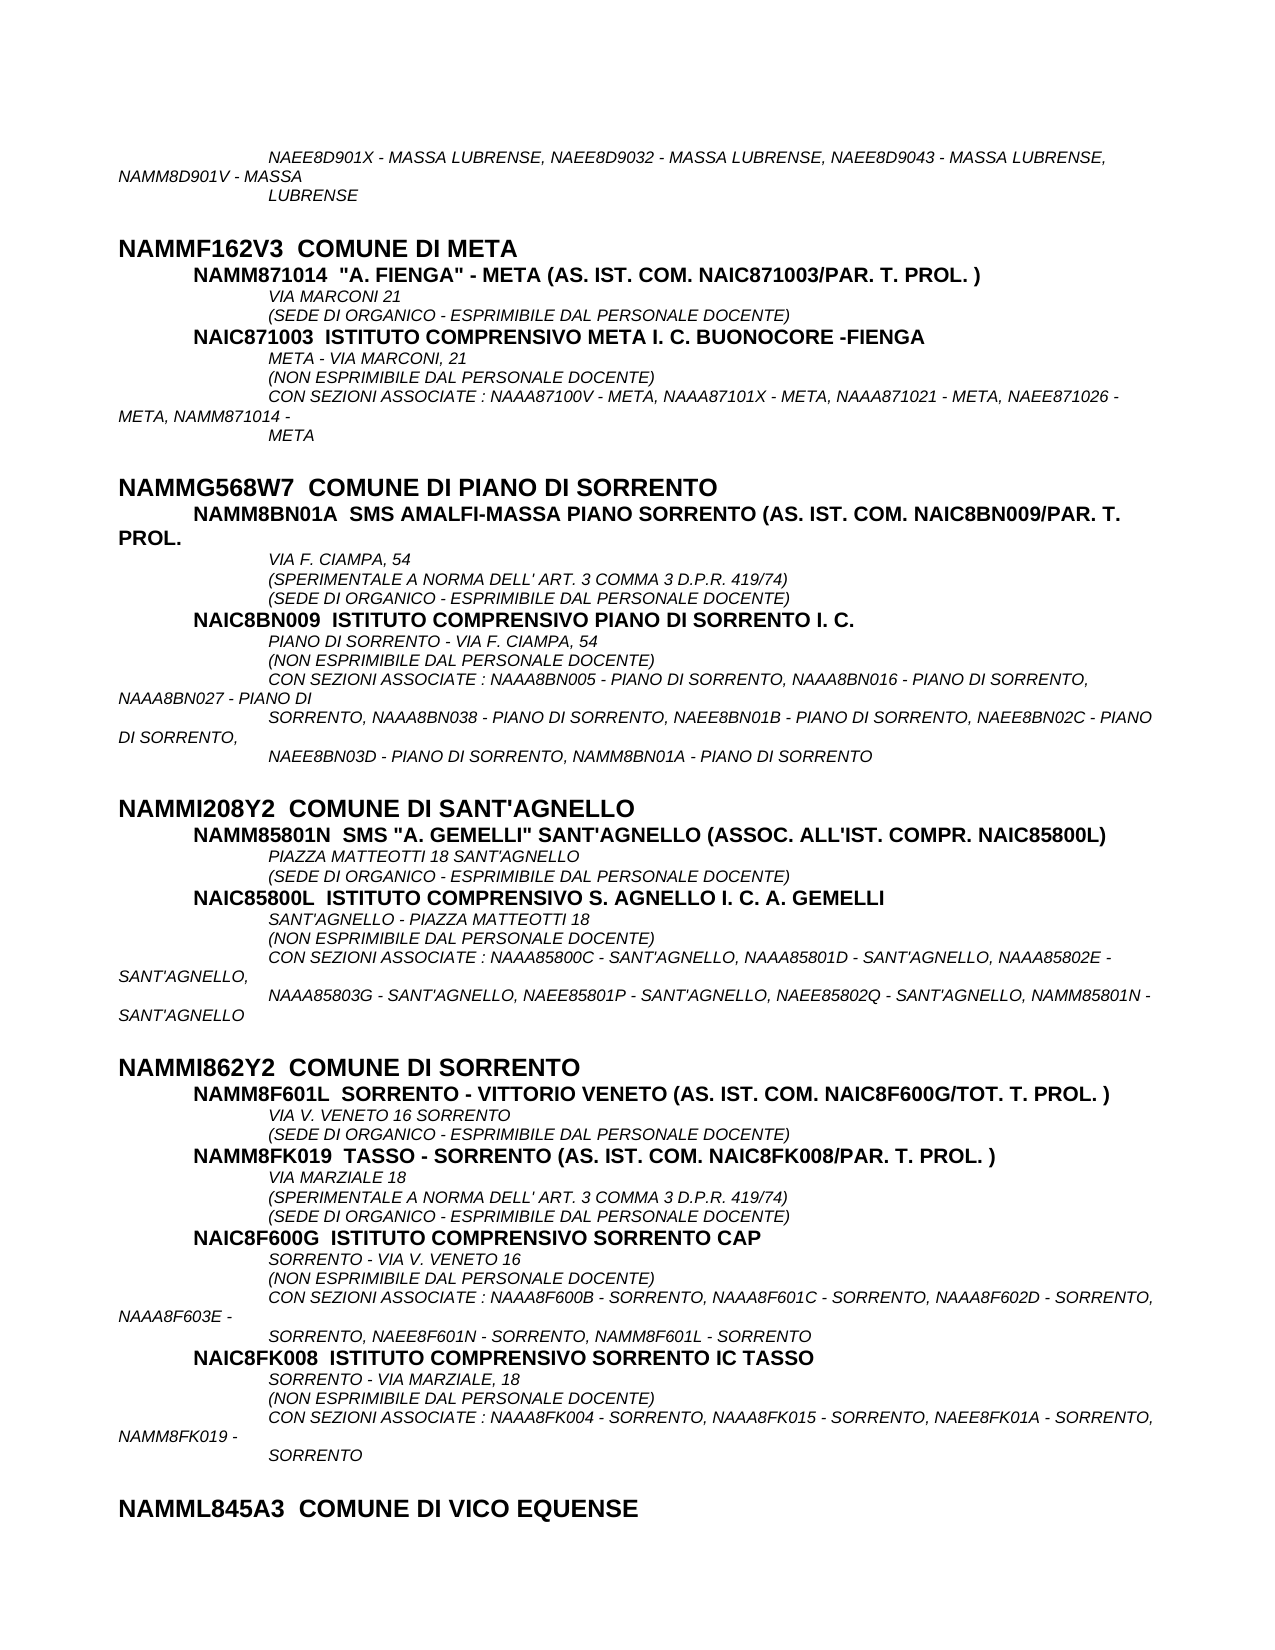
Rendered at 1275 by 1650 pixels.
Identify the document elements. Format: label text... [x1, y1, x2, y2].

text CON SEZIONI ASSOCIATE : NAAA87100V - META, NAAA87101X - META, NAAA871021 - META, NAEE871026 - META, NAMM871014 - [118, 387, 1157, 426]
text VIA F. CIAMPA, 54 [118, 550, 1157, 569]
text (NON ESPRIMIBILE DAL PERSONALE DOCENTE) [118, 1269, 1157, 1288]
text NAMM8FK019 TASSO - SORRENTO (AS. IST. COM. NAIC8FK008/PAR. T. PROL. ) [118, 1144, 1157, 1168]
text SANT'AGNELLO - PIAZZA MATTEOTTI 18 [118, 909, 1157, 929]
text NAIC8F600G ISTITUTO COMPRENSIVO SORRENTO CAP [118, 1226, 1157, 1250]
text NAMML845A3 COMUNE DI VICO EQUENSE [118, 1494, 1157, 1523]
text (SEDE DI ORGANICO - ESPRIMIBILE DAL PERSONALE DOCENTE) [118, 306, 1157, 325]
text CON SEZIONI ASSOCIATE : NAAA8F600B - SORRENTO, NAAA8F601C - SORRENTO, NAAA8F602D - SORRENTO, NAAA8F603E - [118, 1288, 1157, 1326]
text (NON ESPRIMIBILE DAL PERSONALE DOCENTE) [118, 929, 1157, 948]
text LUBRENSE [118, 186, 1157, 205]
text (SEDE DI ORGANICO - ESPRIMIBILE DAL PERSONALE DOCENTE) [118, 1207, 1157, 1226]
text (SEDE DI ORGANICO - ESPRIMIBILE DAL PERSONALE DOCENTE) [118, 1125, 1157, 1144]
text META - VIA MARCONI, 21 [118, 349, 1157, 368]
text NAMM85801N SMS "A. GEMELLI" SANT'AGNELLO (ASSOC. ALL'IST. COMPR. NAIC85800L) [118, 823, 1157, 847]
text NAMMF162V3 COMUNE DI META [118, 234, 1157, 263]
text SORRENTO - VIA MARZIALE, 18 [118, 1369, 1157, 1389]
text META [118, 426, 1157, 445]
text SORRENTO, NAEE8F601N - SORRENTO, NAMM8F601L - SORRENTO [118, 1326, 1157, 1346]
text CON SEZIONI ASSOCIATE : NAAA85800C - SANT'AGNELLO, NAAA85801D - SANT'AGNELLO, NAAA85802E - SANT'AGNELLO, [118, 948, 1157, 986]
text NAIC85800L ISTITUTO COMPRENSIVO S. AGNELLO I. C. A. GEMELLI [118, 886, 1157, 909]
text VIA V. VENETO 16 SORRENTO [118, 1106, 1157, 1125]
text VIA MARCONI 21 [118, 287, 1157, 306]
text NAAA85803G - SANT'AGNELLO, NAEE85801P - SANT'AGNELLO, NAEE85802Q - SANT'AGNELLO, NAMM85801N - SANT'AGNELLO [118, 986, 1157, 1024]
text NAEE8D901X - MASSA LUBRENSE, NAEE8D9032 - MASSA LUBRENSE, NAEE8D9043 - MASSA LUBRENSE, NAMM8D901V - MASSA [118, 148, 1157, 186]
text PIANO DI SORRENTO - VIA F. CIAMPA, 54 [118, 632, 1157, 651]
text (NON ESPRIMIBILE DAL PERSONALE DOCENTE) [118, 1389, 1157, 1408]
text VIA MARZIALE 18 [118, 1168, 1157, 1187]
text PIAZZA MATTEOTTI 18 SANT'AGNELLO [118, 847, 1157, 866]
text CON SEZIONI ASSOCIATE : NAAA8FK004 - SORRENTO, NAAA8FK015 - SORRENTO, NAEE8FK01A - SORRENTO, NAMM8FK019 - [118, 1408, 1157, 1446]
text (NON ESPRIMIBILE DAL PERSONALE DOCENTE) [118, 651, 1157, 670]
text NAMMI862Y2 COMUNE DI SORRENTO [118, 1053, 1157, 1082]
text NAMM8F601L SORRENTO - VITTORIO VENETO (AS. IST. COM. NAIC8F600G/TOT. T. PROL. ) [118, 1082, 1157, 1106]
text (SPERIMENTALE A NORMA DELL' ART. 3 COMMA 3 D.P.R. 419/74) [118, 569, 1157, 588]
text NAIC8BN009 ISTITUTO COMPRENSIVO PIANO DI SORRENTO I. C. [118, 608, 1157, 632]
text NAMMI208Y2 COMUNE DI SANT'AGNELLO [118, 794, 1157, 823]
text SORRENTO - VIA V. VENETO 16 [118, 1250, 1157, 1269]
text NAMM8BN01A SMS AMALFI-MASSA PIANO SORRENTO (AS. IST. COM. NAIC8BN009/PAR. T. PROL. [118, 502, 1157, 550]
text (SEDE DI ORGANICO - ESPRIMIBILE DAL PERSONALE DOCENTE) [118, 866, 1157, 886]
text NAEE8BN03D - PIANO DI SORRENTO, NAMM8BN01A - PIANO DI SORRENTO [118, 747, 1157, 766]
text SORRENTO, NAAA8BN038 - PIANO DI SORRENTO, NAEE8BN01B - PIANO DI SORRENTO, NAEE8BN02C - PIANO DI SORRENTO, [118, 708, 1157, 747]
text CON SEZIONI ASSOCIATE : NAAA8BN005 - PIANO DI SORRENTO, NAAA8BN016 - PIANO DI SORRENTO, NAAA8BN027 - PIANO DI [118, 670, 1157, 708]
text NAIC871003 ISTITUTO COMPRENSIVO META I. C. BUONOCORE -FIENGA [118, 325, 1157, 349]
text (SPERIMENTALE A NORMA DELL' ART. 3 COMMA 3 D.P.R. 419/74) [118, 1187, 1157, 1207]
text (NON ESPRIMIBILE DAL PERSONALE DOCENTE) [118, 368, 1157, 387]
text NAMM871014 "A. FIENGA" - META (AS. IST. COM. NAIC871003/PAR. T. PROL. ) [118, 263, 1157, 287]
text (SEDE DI ORGANICO - ESPRIMIBILE DAL PERSONALE DOCENTE) [118, 588, 1157, 608]
text NAIC8FK008 ISTITUTO COMPRENSIVO SORRENTO IC TASSO [118, 1346, 1157, 1369]
text SORRENTO [118, 1446, 1157, 1465]
text NAMMG568W7 COMUNE DI PIANO DI SORRENTO [118, 473, 1157, 502]
